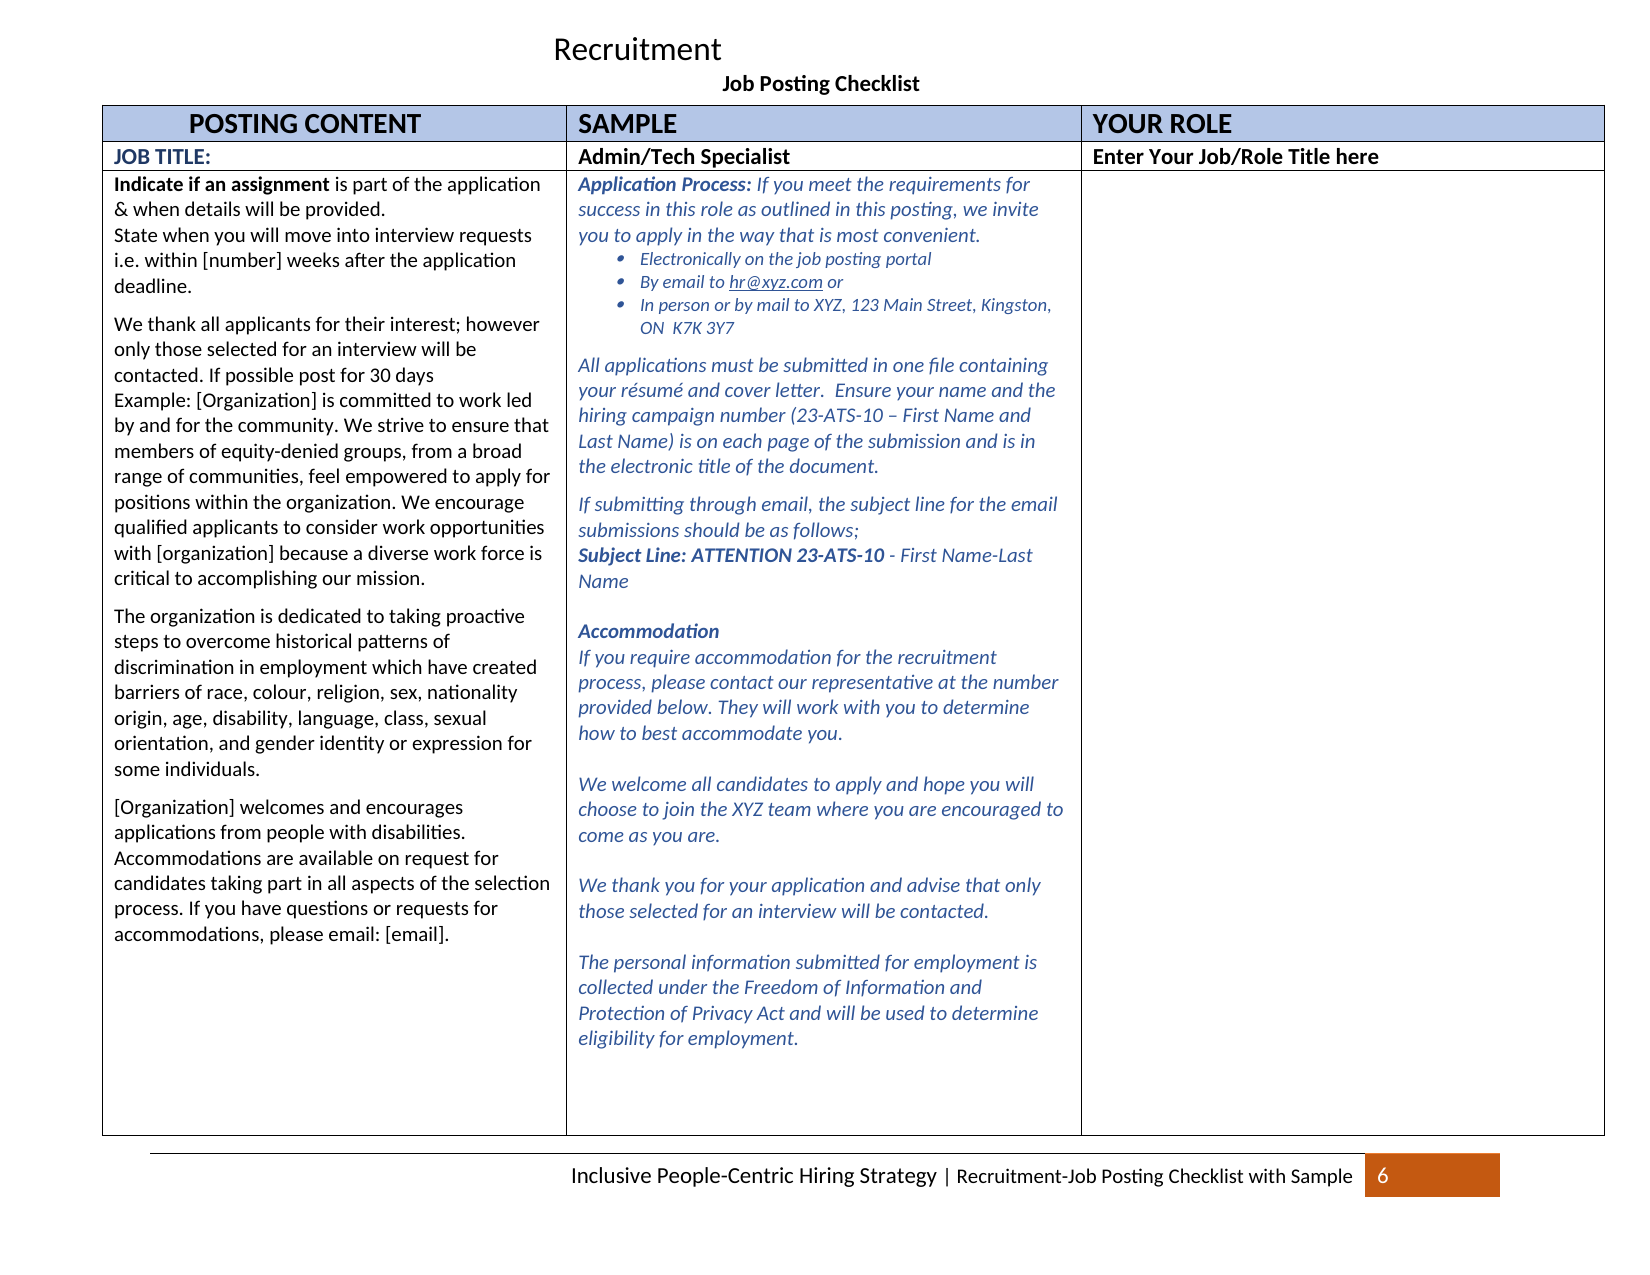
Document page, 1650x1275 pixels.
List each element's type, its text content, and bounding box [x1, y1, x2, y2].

table_cell [1082, 171, 1604, 1135]
table_cell YOUR ROLE [1082, 106, 1604, 141]
table_cell JOB TITLE: [103, 142, 566, 170]
table_cell POSTING CONTENT [103, 106, 566, 141]
table_cell Admin/Tech Specialist [567, 142, 1081, 170]
table_cell Enter Your Job/Role Title here [1082, 142, 1604, 170]
table_cell Application Process: If you meet the requirements for success in this role as outlined in this posting, we invite you to apply in the way that is most convenient. Electronically on the job posting portal By email to hr@xyz.com or In person or by mail to XYZ, 123 Main Street, Kingston, ON K7K 3Y7 All applications must be submitted in one file containing your résumé and cover letter. Ensure your name and the hiring campaign number (23-ATS-10 – First Name and Last Name) is on each page of the submission and is in the electronic title of the document. If submitting through email, the subject line for the email submissions should be as follows; Subject Line: ATTENTION 23-ATS-10 - First Name-Last Name Accommodation If you require accommodation for the recruitment process, please contact our representative at the number provided below. They will work with you to determine how to best accommodate you. We welcome all candidates to apply and hope you will choose to join the XYZ team where you are encouraged to come as you are. We thank you for your application and advise that only those selected for an interview will be contacted. The personal information submitted for employment is collected under the Freedom of Information and Protection of Privacy Act and will be used to determine eligibility for employment. [567, 171, 1081, 1135]
table_cell SAMPLE [567, 106, 1081, 141]
table_cell Indicate if an assignment is part of the application & when details will be provided. State when you will move into interview requests i.e. within [number] weeks after the application deadline. We thank all applicants for their interest; however only those selected for an interview will be contacted. If possible post for 30 days Example: [Organization] is committed to work led by and for the community. We strive to ensure that members of equity-denied groups, from a broad range of communities, feel empowered to apply for positions within the organization. We encourage qualified applicants to consider work opportunities with [organization] because a diverse work force is critical to accomplishing our mission. The organization is dedicated to taking proactive steps to overcome historical patterns of discrimination in employment which have created barriers of race, colour, religion, sex, nationality origin, age, disability, language, class, sexual orientation, and gender identity or expression for some individuals. [Organization] welcomes and encourages applications from people with disabilities. Accommodations are available on request for candidates taking part in all aspects of the selection process. If you have questions or requests for accommodations, please email: [email]. [103, 171, 566, 1135]
